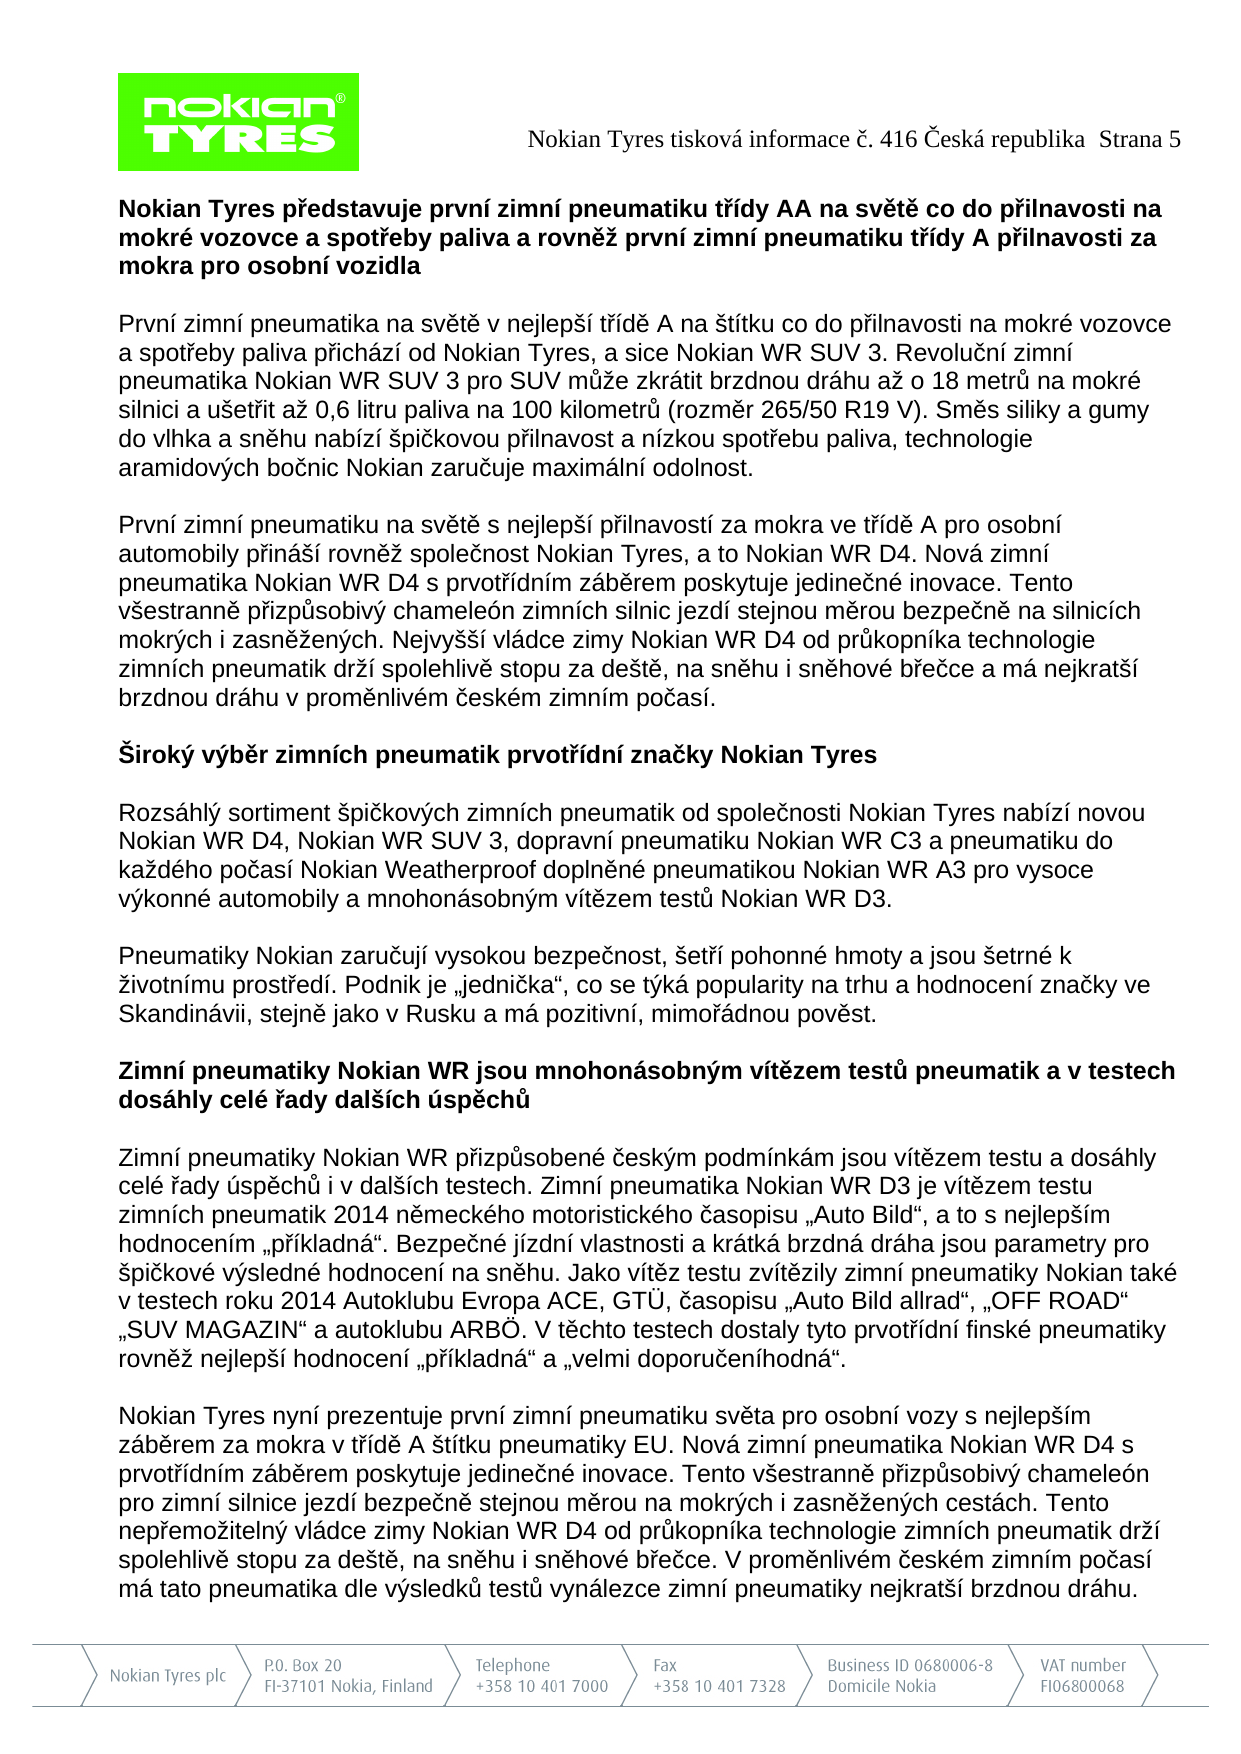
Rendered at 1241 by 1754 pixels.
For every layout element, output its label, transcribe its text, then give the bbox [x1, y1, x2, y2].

text Nokian Tyres představuje první zimní pneumatiku třídy AA na světě co do přilnavosti na mokré vozovce a spotřeby paliva a rovněž první zimní pneumatiku třídy A přilnavosti za mokra pro osobní vozidla [118, 194, 1181, 280]
picture [32, 1643, 1209, 1709]
text Široký výběr zimních pneumatik prvotřídní značky Nokian Tyres [118, 740, 1181, 769]
text Rozsáhlý sortiment špičkových zimních pneumatik od společnosti Nokian Tyres nabízí novou Nokian WR D4, Nokian WR SUV 3, dopravní pneumatiku Nokian WR C3 a pneumatiku do každého počasí Nokian Weatherproof doplněné pneumatikou Nokian WR A3 pro vysoce výkonné automobily a mnohonásobným vítězem testů Nokian WR D3. [118, 797, 1181, 912]
text Nokian Tyres nyní prezentuje první zimní pneumatiku světa pro osobní vozy s nejlepším záběrem za mokra v třídě A štítku pneumatiky EU. Nová zimní pneumatika Nokian WR D4 s prvotřídním záběrem poskytuje jedinečné inovace. Tento všestranně přizpůsobivý chameleón pro zimní silnice jezdí bezpečně stejnou měrou na mokrých i zasněžených cestách. Tento nepřemožitelný vládce zimy Nokian WR D4 od průkopníka technologie zimních pneumatik drží spolehlivě stopu za deště, na sněhu i sněhové břečce. V proměnlivém českém zimním počasí má tato pneumatika dle výsledků testů vynálezce zimní pneumatiky nejkratší brzdnou dráhu. [118, 1401, 1181, 1602]
picture [118, 73, 359, 171]
text První zimní pneumatiku na světě s nejlepší přilnavostí za mokra ve třídě A pro osobní automobily přináší rovněž společnost Nokian Tyres, a to Nokian WR D4. Nová zimní pneumatika Nokian WR D4 s prvotřídním záběrem poskytuje jedinečné inovace. Tento všestranně přizpůsobivý chameleón zimních silnic jezdí stejnou měrou bezpečně na silnicích mokrých i zasněžených. Nejvyšší vládce zimy Nokian WR D4 od průkopníka technologie zimních pneumatik drží spolehlivě stopu za deště, na sněhu i sněhové břečce a má nejkratší brzdnou dráhu v proměnlivém českém zimním počasí. [118, 510, 1181, 711]
text První zimní pneumatika na světě v nejlepší třídě A na štítku co do přilnavosti na mokré vozovce a spotřeby paliva přichází od Nokian Tyres, a sice Nokian WR SUV 3. Revoluční zimní pneumatika Nokian WR SUV 3 pro SUV může zkrátit brzdnou dráhu až o 18 metrů na mokré silnici a ušetřit až 0,6 litru paliva na 100 kilometrů (rozměr 265/50 R19 V). Směs siliky a gumy do vlhka a sněhu nabízí špičkovou přilnavost a nízkou spotřebu paliva, technologie aramidových bočnic Nokian zaručuje maximální odolnost. [118, 309, 1181, 481]
text Pneumatiky Nokian zaručují vysokou bezpečnost, šetří pohonné hmoty a jsou šetrné k životnímu prostředí. Podnik je „jednička“, co se týká popularity na trhu a hodnocení značky ve Skandinávii, stejně jako v Rusku a má pozitivní, mimořádnou pověst. [118, 941, 1181, 1027]
text Zimní pneumatiky Nokian WR jsou mnohonásobným vítězem testů pneumatik a v testech dosáhly celé řady dalších úspěchů [118, 1056, 1181, 1114]
text Zimní pneumatiky Nokian WR přizpůsobené českým podmínkám jsou vítězem testu a dosáhly celé řady úspěchů i v dalších testech. Zimní pneumatika Nokian WR D3 je vítězem testu zimních pneumatik 2014 německého motoristického časopisu „Auto Bild“, a to s nejlepším hodnocením „příkladná“. Bezpečné jízdní vlastnosti a krátká brzdná dráha jsou parametry pro špičkové výsledné hodnocení na sněhu. Jako vítěz testu zvítězily zimní pneumatiky Nokian také v testech roku 2014 Autoklubu Evropa ACE, GTÜ, časopisu „Auto Bild allrad“, „OFF ROAD“ „SUV MAGAZIN“ a autoklubu ARBÖ. V těchto testech dostaly tyto prvotřídní finské pneumatiky rovněž nejlepší hodnocení „příkladná“ a „velmi doporučeníhodná“. [118, 1142, 1181, 1372]
